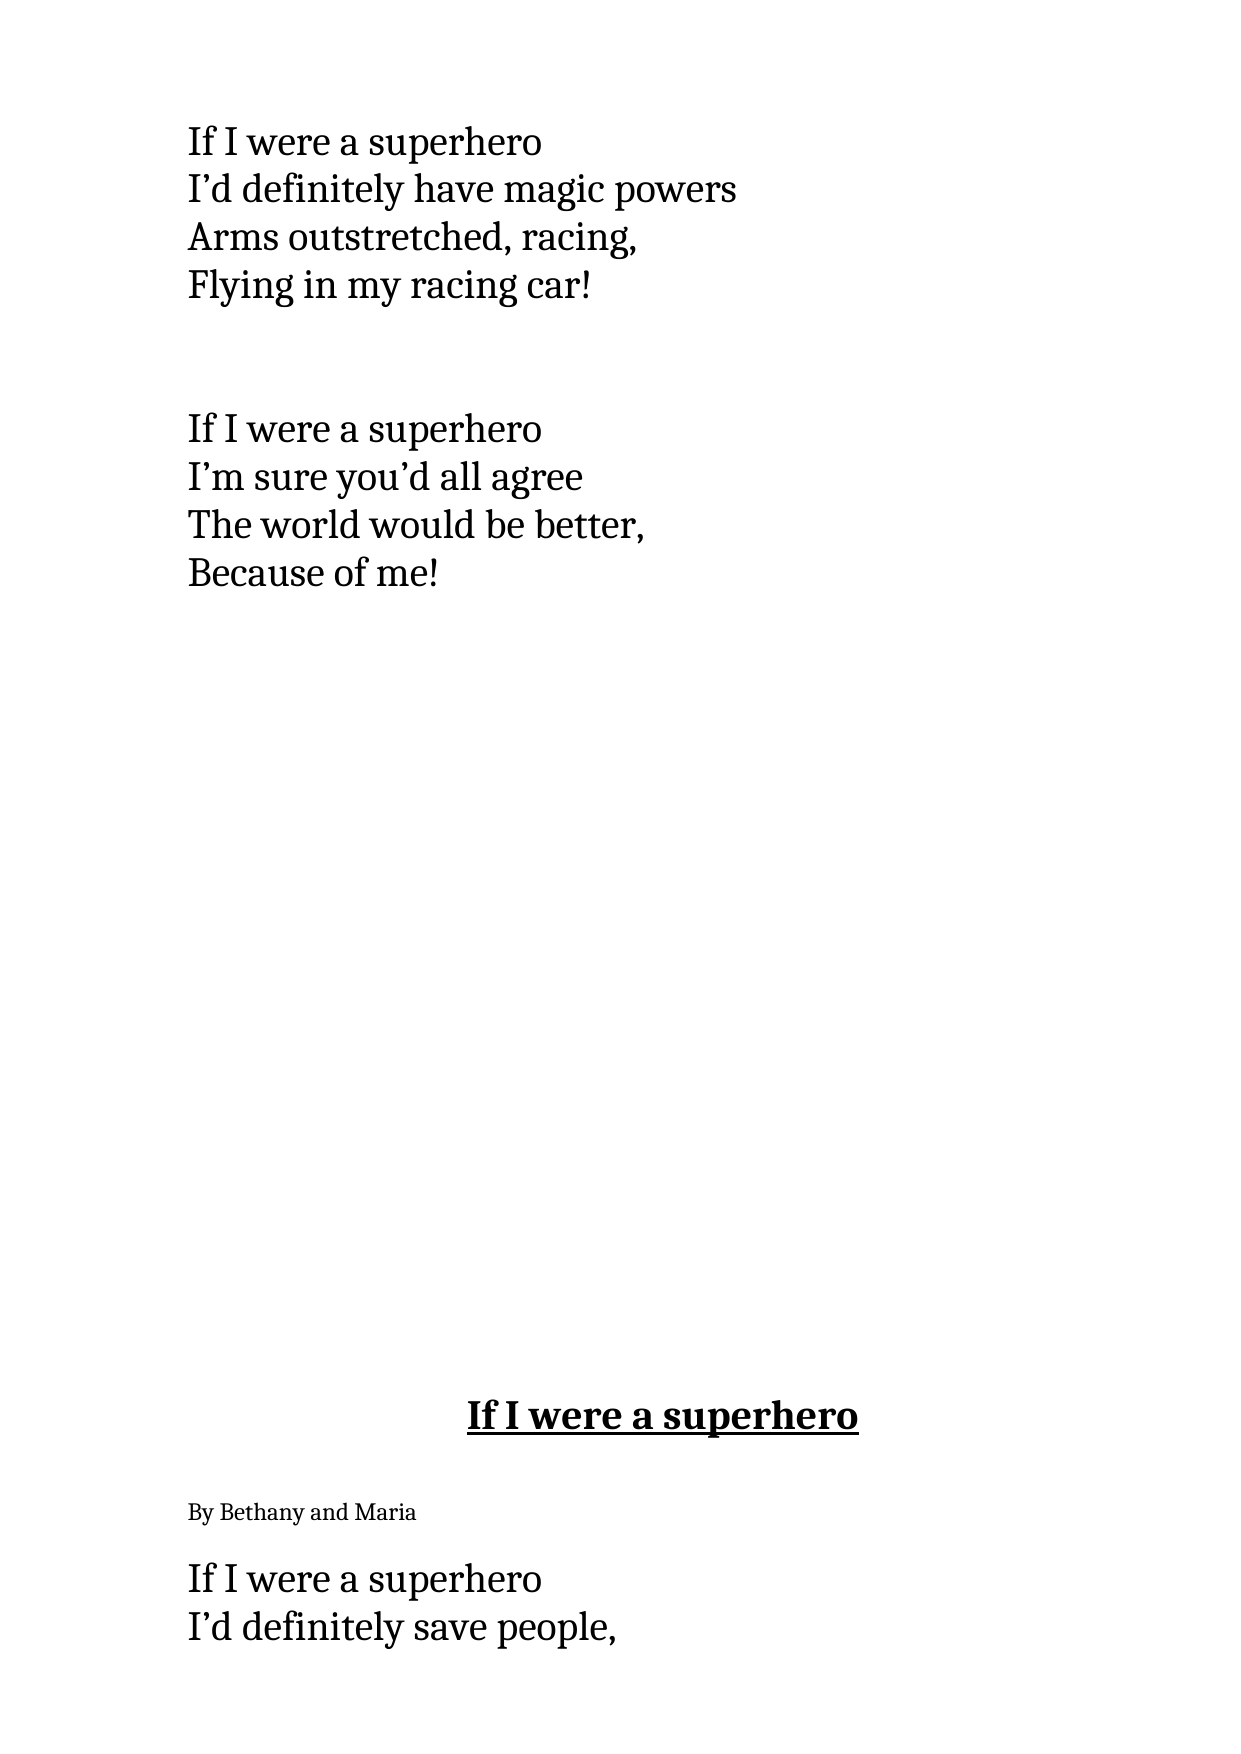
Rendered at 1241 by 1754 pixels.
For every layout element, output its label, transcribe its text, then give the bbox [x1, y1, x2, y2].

text Because of me! [187, 549, 1138, 597]
text If I were a superhero [187, 405, 1138, 453]
text The world would be better, [187, 501, 1138, 549]
text Flying in my racing car! [187, 261, 1138, 309]
text I’d definitely save people, [187, 1603, 1138, 1651]
text I’m sure you’d all agree [187, 453, 1138, 501]
text I’d definitely have magic powers [187, 165, 1138, 213]
text If I were a superhero [187, 1392, 1138, 1440]
text Arms outstretched, racing, [187, 213, 1138, 261]
text If I were a superhero [187, 1555, 1138, 1603]
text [187, 117, 1138, 165]
text By Bethany and Maria [187, 1497, 1138, 1526]
